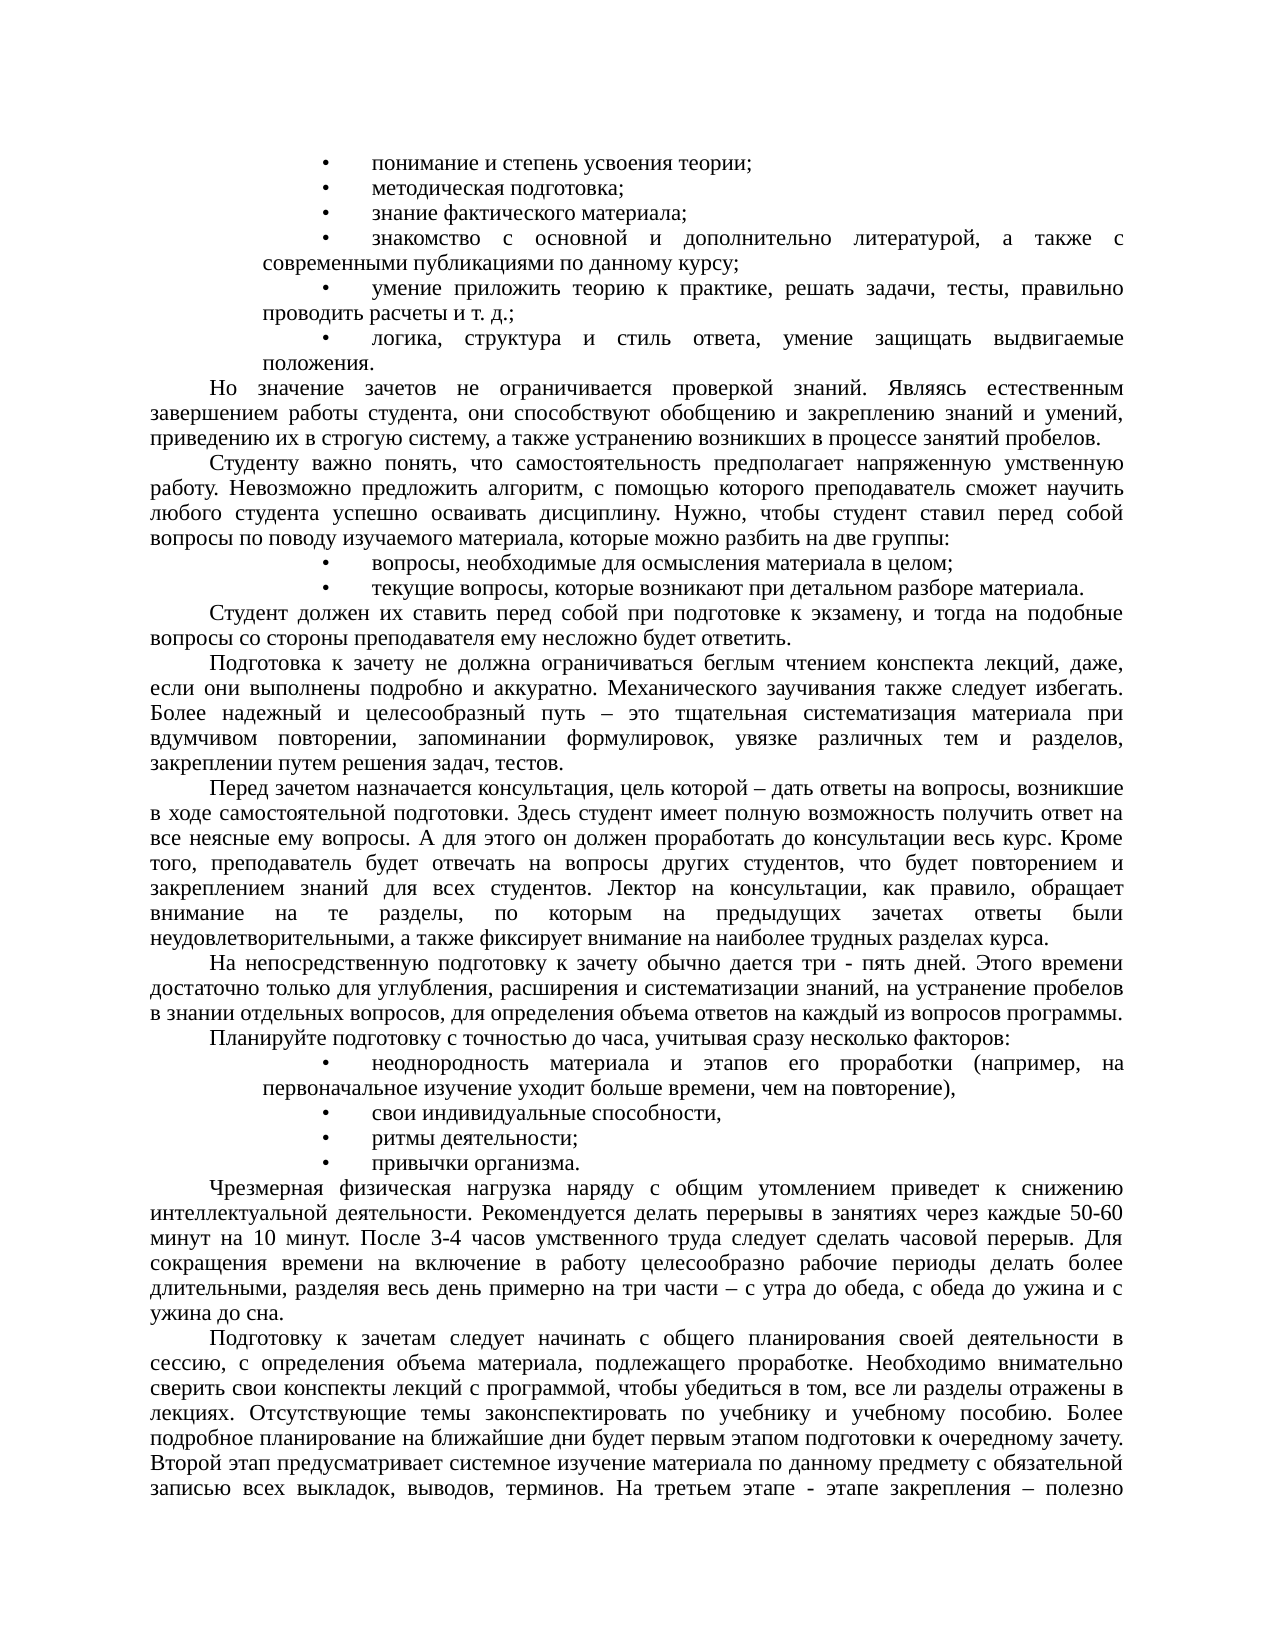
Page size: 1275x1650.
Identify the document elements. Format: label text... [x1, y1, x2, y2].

list умение приложить теорию к практике, решать задачи, тесты, правильно проводить расчеты и т. д.; [262, 275, 1125, 325]
list привычки организма. [262, 1150, 1125, 1175]
list неоднородность материала и этапов его проработки (например, на первоначальное изучение уходит больше времени, чем на повторение), [262, 1050, 1125, 1100]
list текущие вопросы, которые возникают при детальном разборе материала. [262, 575, 1125, 600]
list ритмы деятельности; [262, 1125, 1125, 1150]
text На непосредственную подготовку к зачету обычно дается три - пять дней. Этого времени достаточно только для углубления, расширения и систематизации знаний, на устранение пробелов в знании отдельных вопросов, для определения объема ответов на каждый из вопросов программы. [150, 950, 1125, 1025]
text Перед зачетом назначается консультация, цель которой – дать ответы на вопросы, возникшие в ходе самостоятельной подготовки. Здесь студент имеет полную возможность получить ответ на все неясные ему вопросы. А для этого он должен проработать до консультации весь курс. Кроме того, преподаватель будет отвечать на вопросы других студентов, что будет повторением и закреплением знаний для всех студентов. Лектор на консультации, как правило, обращает внимание на те разделы, по которым на предыдущих зачетах ответы были неудовлетворительными, а также фиксирует внимание на наиболее трудных разделах курса. [150, 775, 1125, 950]
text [150, 1325, 1125, 1500]
text Студенту важно понять, что самостоятельность предполагает напряженную умственную работу. Невозможно предложить алгоритм, с помощью которого преподаватель сможет научить любого студента успешно осваивать дисциплину. Нужно, чтобы студент ставил перед собой вопросы по поводу изучаемого материала, которые можно разбить на две группы: [150, 450, 1125, 550]
text Студент должен их ставить перед собой при подготовке к экзамену, и тогда на подобные вопросы со стороны преподавателя ему несложно будет ответить. [150, 600, 1125, 650]
list вопросы, необходимые для осмысления материала в целом; [262, 550, 1125, 575]
list знание фактического материала; [262, 200, 1125, 225]
list понимание и степень усвоения теории; [262, 150, 1125, 175]
list логика, структура и стиль ответа, умение защищать выдвигаемые положения. [262, 325, 1125, 375]
text Планируйте подготовку с точностью до часа, учитывая сразу несколько факторов: [150, 1025, 1125, 1050]
list методическая подготовка; [262, 175, 1125, 200]
text Но значение зачетов не ограничивается проверкой знаний. Являясь естественным завершением работы студента, они способствуют обобщению и закреплению знаний и умений, приведению их в строгую систему, а также устранению возникших в процессе занятий пробелов. [150, 375, 1125, 450]
list знакомство с основной и дополнительно литературой, а также с современными публикациями по данному курсу; [262, 225, 1125, 275]
text Подготовка к зачету не должна ограничиваться беглым чтением конспекта лекций, даже, если они выполнены подробно и аккуратно. Механического заучивания также следует избегать. Более надежный и целесообразный путь – это тщательная систематизация материала при вдумчивом повторении, запоминании формулировок, увязке различных тем и разделов, закреплении путем решения задач, тестов. [150, 650, 1125, 775]
list свои индивидуальные способности, [262, 1100, 1125, 1125]
text Чрезмерная физическая нагрузка наряду с общим утомлением приведет к снижению интеллектуальной деятельности. Рекомендуется делать перерывы в занятиях через каждые 50-60 минут на 10 минут. После 3-4 часов умственного труда следует сделать часовой перерыв. Для сокращения времени на включение в работу целесообразно рабочие периоды делать более длительными, разделяя весь день примерно на три части – с утра до обеда, с обеда до ужина и с ужина до сна. [150, 1175, 1125, 1325]
